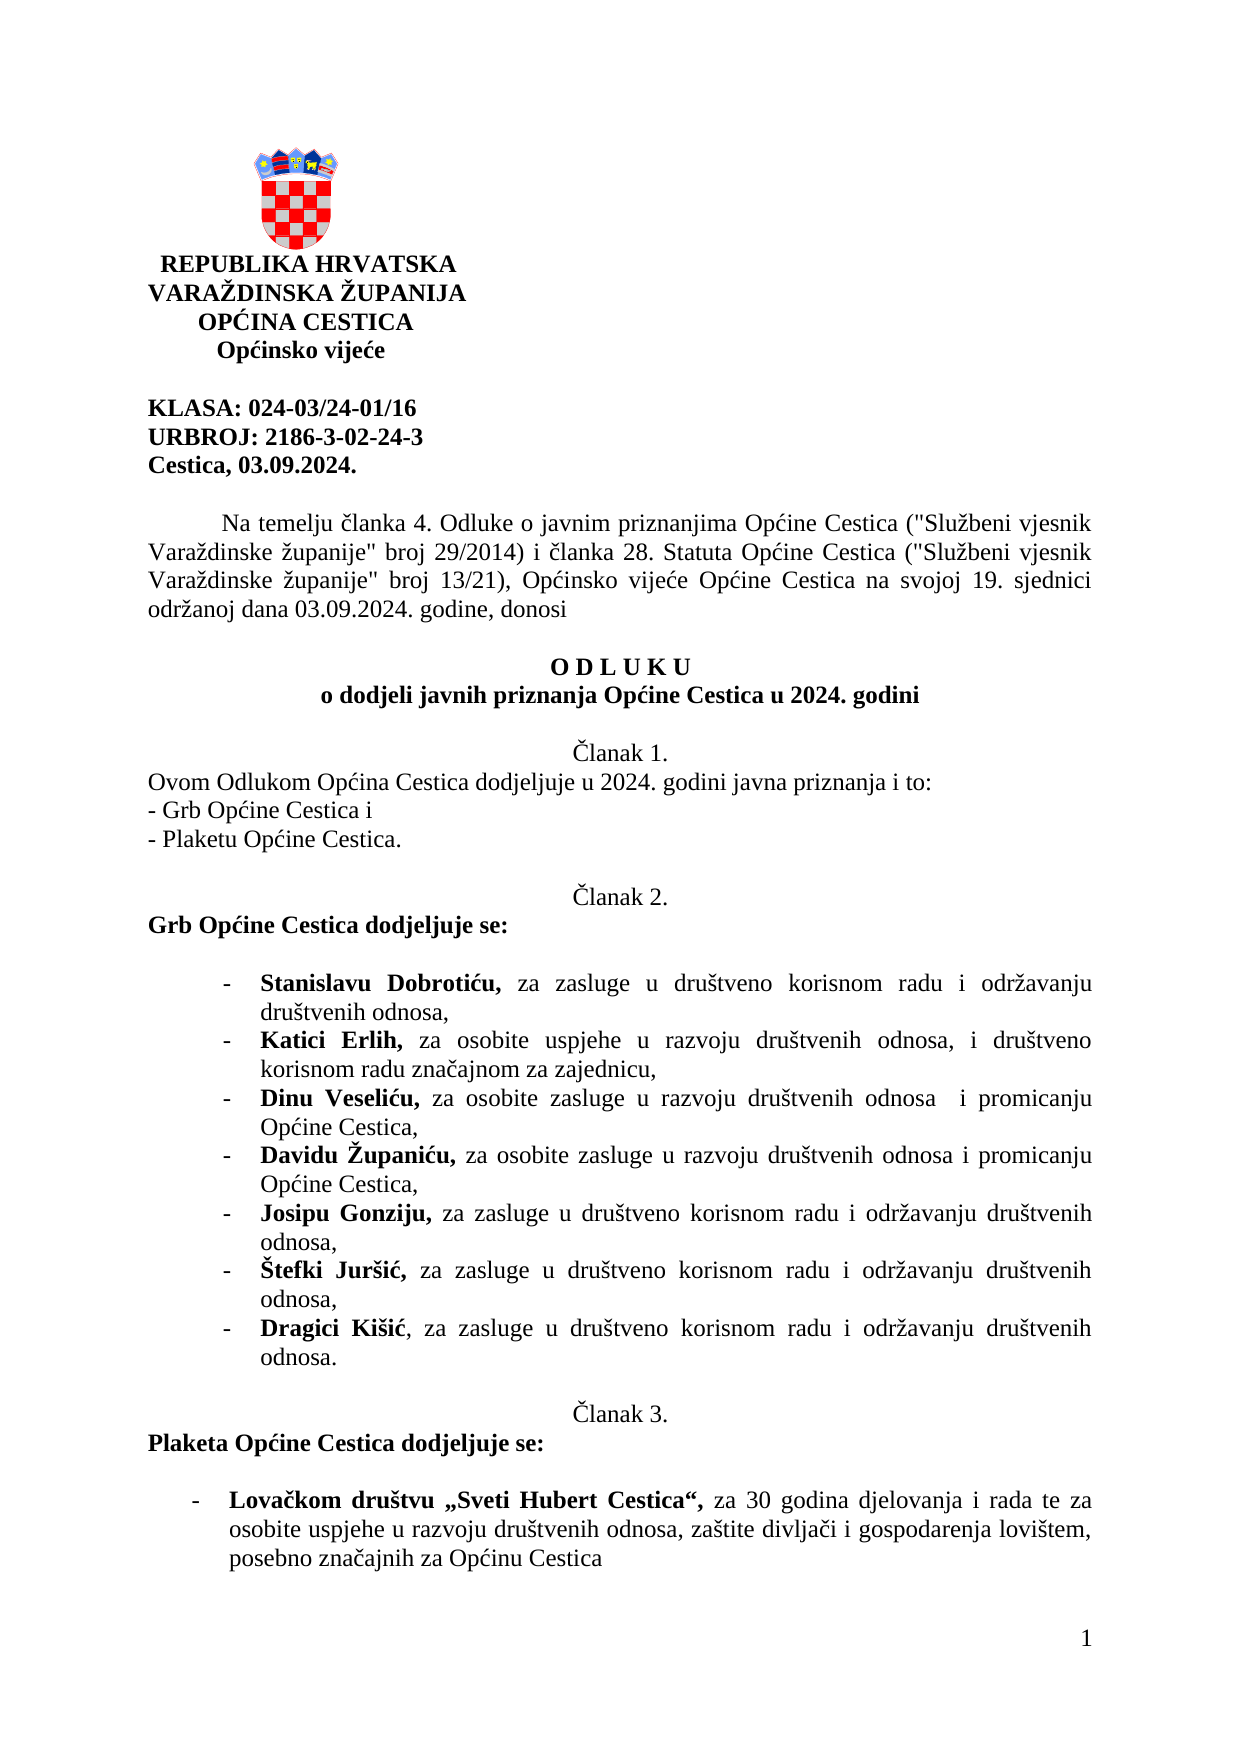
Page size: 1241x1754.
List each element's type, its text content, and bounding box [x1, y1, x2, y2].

text - Grb Općine Cestica i [148, 795, 1093, 824]
list Stanislavu Dobrotiću, za zasluge u društveno korisnom radu i održavanju društvenih odnosa, [223, 968, 1093, 1025]
text Članak 2. [148, 882, 1093, 910]
list Dinu Veseliću, za osobite zasluge u razvoju društvenih odnosa i promicanju Općine Cestica, [223, 1083, 1093, 1140]
text Na temelju članka 4. Odluke o javnim priznanjima Općine Cestica ("Službeni vjesnik Varaždinske županije" broj 29/2014) i članka 28. Statuta Općine Cestica ("Službeni vjesnik Varaždinske županije" broj 13/21), Općinsko vijeće Općine Cestica na svojoj 19. sjednici održanoj dana 03.09.2024. godine, donosi [148, 508, 1093, 623]
list Davidu Županiću, za osobite zasluge u razvoju društvenih odnosa i promicanju Općine Cestica, [223, 1140, 1093, 1198]
text Plaketa Općine Cestica dodjeljuje se: [148, 1428, 1093, 1457]
text O D L U K U [148, 652, 1093, 680]
text Ovom Odlukom Općina Cestica dodjeljuje u 2024. godini javna priznanja i to: [148, 767, 1093, 795]
text REPUBLIKA HRVATSKA [148, 249, 1093, 278]
list Dragici Kišić, za zasluge u društveno korisnom radu i održavanju društvenih odnosa. [223, 1313, 1093, 1370]
text Članak 3. [148, 1399, 1093, 1428]
list Lovačkom društvu „Sveti Hubert Cestica“, za 30 godina djelovanja i rada te za osobite uspjehe u razvoju društvenih odnosa, zaštite divljači i gospodarenja lovištem, posebno značajnih za Općinu Cestica [191, 1485, 1093, 1572]
text o dodjeli javnih priznanja Općine Cestica u 2024. godini [148, 680, 1093, 709]
text - Plaketu Općine Cestica. [148, 824, 1093, 853]
text KLASA: 024-03/24-01/16 [148, 393, 1093, 422]
text URBROJ: 2186-3-02-24-3 [148, 422, 1093, 450]
list Josipu Gonziju, za zasluge u društveno korisnom radu i održavanju društvenih odnosa, [223, 1198, 1093, 1255]
text Cestica, 03.09.2024. [148, 450, 1093, 479]
text OPĆINA CESTICA [148, 307, 1093, 335]
text Članak 1. [148, 738, 1093, 767]
text VARAŽDINSKA ŽUPANIJA [148, 278, 1093, 307]
list Katici Erlih, za osobite uspjehe u razvoju društvenih odnosa, i društveno korisnom radu značajnom za zajednicu, [223, 1025, 1093, 1083]
text Grb Općine Cestica dodjeljuje se: [148, 910, 1093, 939]
list Štefki Juršić, za zasluge u društveno korisnom radu i održavanju društvenih odnosa, [223, 1255, 1093, 1313]
text Općinsko vijeće [148, 335, 1093, 364]
